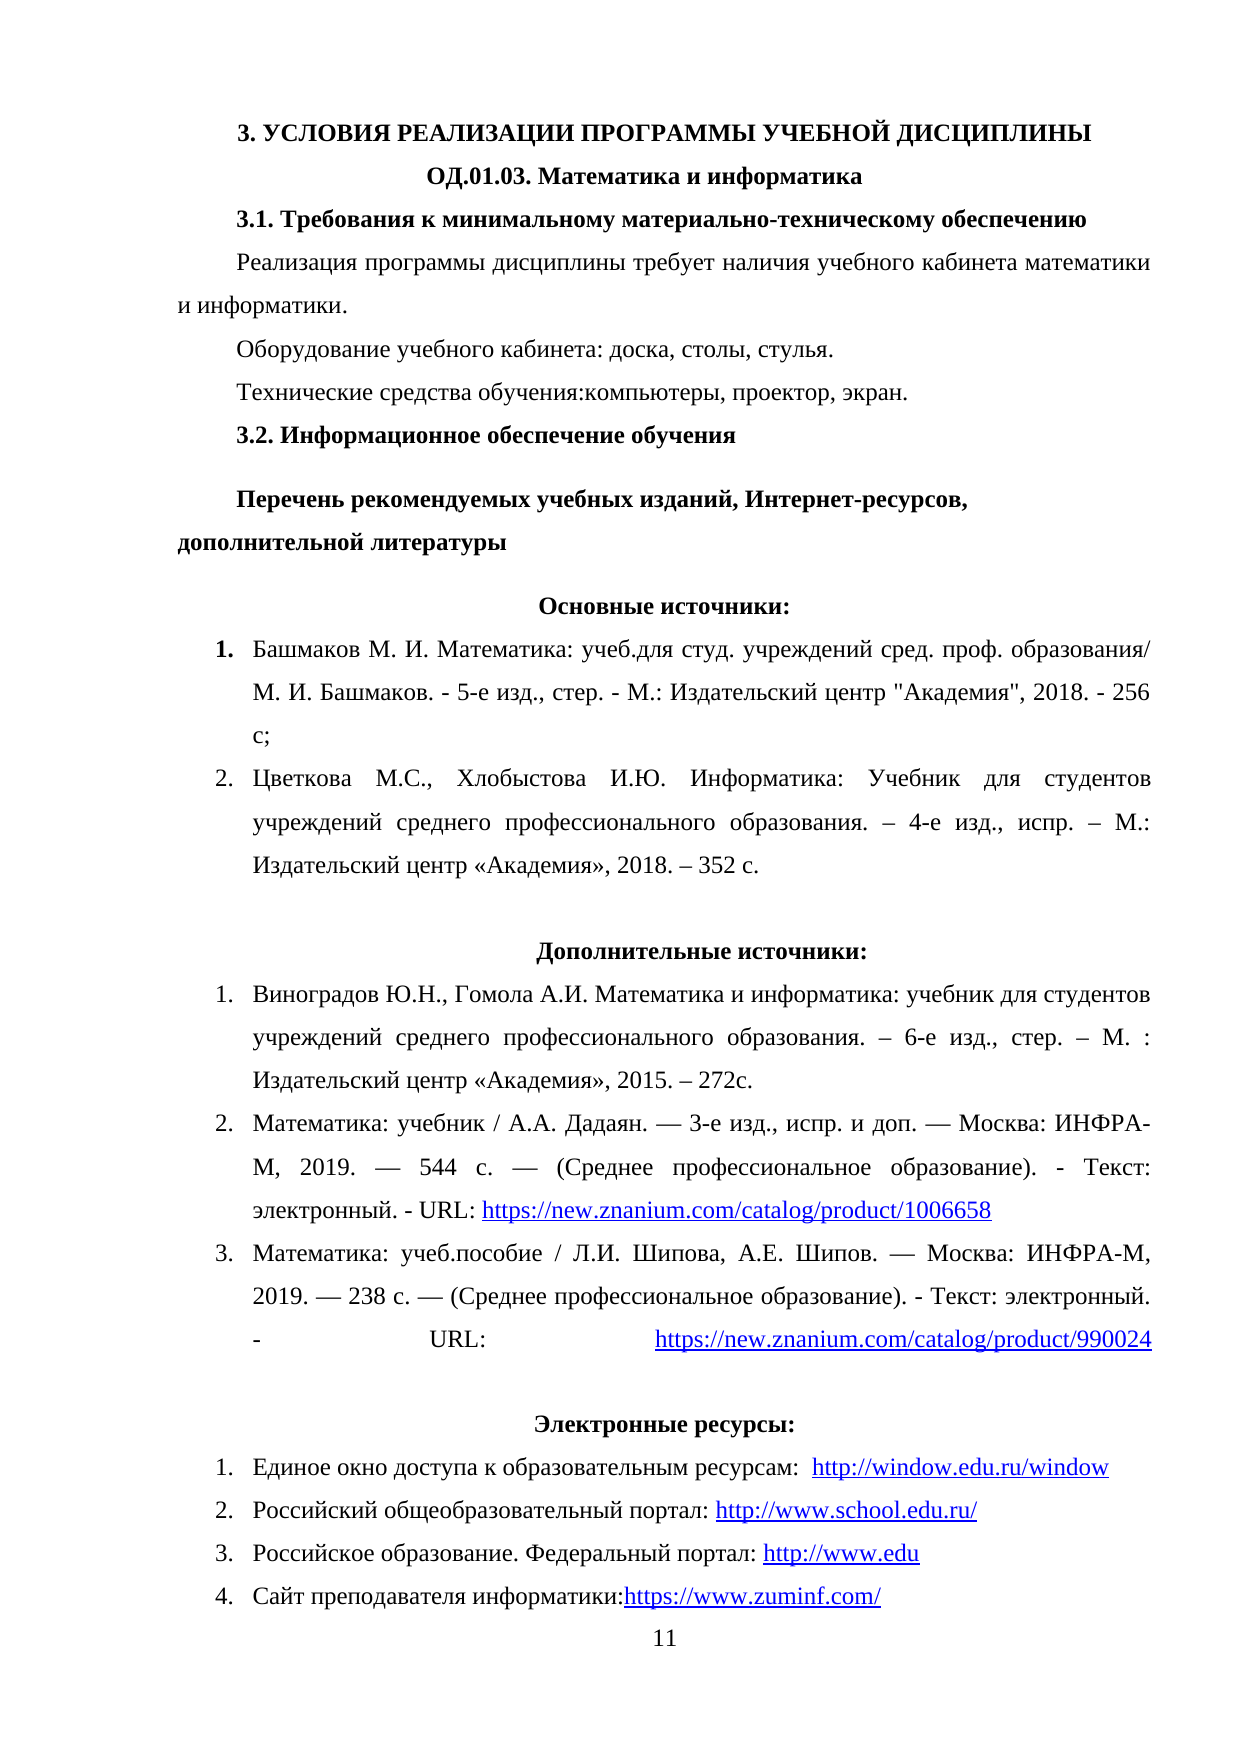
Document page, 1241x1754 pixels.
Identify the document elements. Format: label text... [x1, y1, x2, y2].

text Реализация программы дисциплины требует наличия учебного кабинета математики и информатики. [177, 247, 1152, 319]
list Дополнительные источники: [252, 936, 1152, 965]
list Российский общеобразовательный портал: http://www.school.edu.ru/ [215, 1495, 1152, 1524]
text Технические средства обучения:компьютеры, проектор, экран. [177, 377, 1152, 406]
list Единое окно доступа к образовательным ресурсам: http://window.edu.ru/window [215, 1452, 1152, 1481]
list Сайт преподавателя информатики:https://www.zuminf.com/ [215, 1581, 1152, 1610]
list Российское образование. Федеральный портал: http://www.edu [215, 1538, 1152, 1567]
list Цветкова М.С., Хлобыстова И.Ю. Информатика: Учебник для студентов учреждений среднего профессионального образования. – 4-е изд., испр. – М.: Издательский центр «Академия», 2018. – 352 с. [215, 763, 1152, 878]
text 3.2. Информационное обеспечение обучения [177, 420, 1152, 449]
text Оборудование учебного кабинета: доска, столы, стулья. [177, 334, 1152, 362]
text Электронные ресурсы: [118, 1409, 1152, 1438]
text Перечень рекомендуемых учебных изданий, Интернет-ресурсов, дополнительной литературы [177, 484, 1152, 556]
text 3.1. Требования к минимальному материально-техническому обеспечению [177, 204, 1152, 233]
text 3. условия реализации программы УЧЕБНОЙ дисциплины [118, 118, 1152, 147]
list Математика: учеб.пособие / Л.И. Шипова, А.Е. Шипов. — Москва: ИНФРА-М, 2019. — 238 с. — (Среднее профессиональное образование). - Текст: электронный. - URL: https://new.znanium.com/catalog/product/990024 [215, 1238, 1152, 1395]
text ОД.01.03. Математика и информатика [118, 161, 1152, 190]
list Виноградов Ю.Н., Гомола А.И. Математика и информатика: учебник для студентов учреждений среднего профессионального образования. – 6-е изд., стер. – М. : Издательский центр «Академия», 2015. – 272с. [215, 979, 1152, 1094]
text Основные источники: [118, 591, 1152, 620]
list Математика: учебник / А.А. Дадаян. — 3-е изд., испр. и доп. — Москва: ИНФРА-М, 2019. — 544 с. — (Cреднее профессиональное образование). - Текст: электронный. - URL: https://new.znanium.com/catalog/product/1006658 [215, 1108, 1152, 1223]
list Башмаков М. И. Математика: учеб.для студ. учреждений сред. проф. образования/ М. И. Башмаков. - 5-е изд., стер. - М.: Издательский центр "Академия", 2018. - 256 с; [215, 634, 1152, 749]
